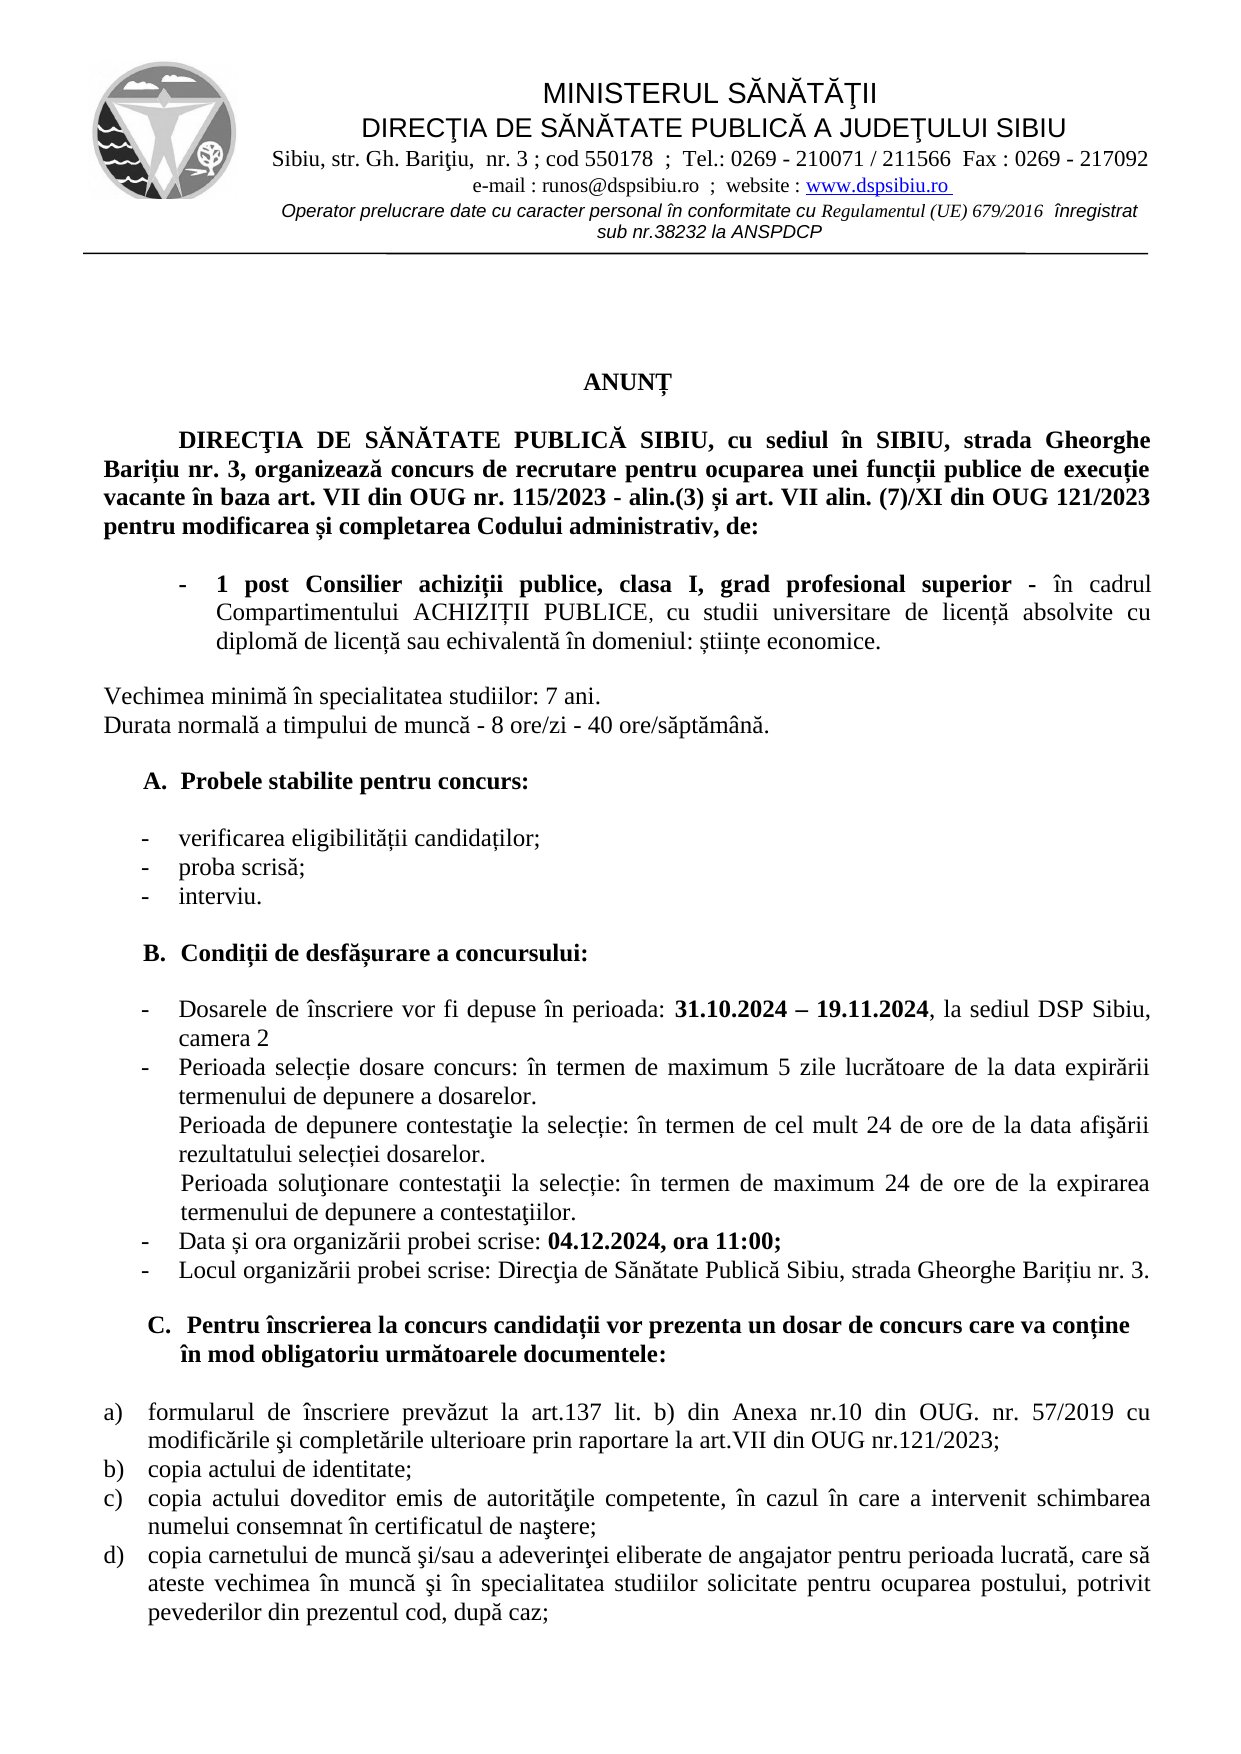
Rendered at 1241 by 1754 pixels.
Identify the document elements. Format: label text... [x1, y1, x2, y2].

subtitle Probele stabilite pentru concurs: [143, 767, 1152, 795]
text ANUNȚ [103, 367, 1152, 396]
list copia carnetului de muncă şi/sau a adeverinţei eliberate de angajator pentru perioada lucrată, care să ateste vechimea în muncă şi în specialitatea studiilor solicitate pentru ocuparea postului, potrivit pevederilor din prezentul cod, după caz; [103, 1540, 1152, 1626]
list Perioada selecție dosare concurs: în termen de maximum 5 zile lucrătoare de la data expirării termenului de depunere a dosarelor. [141, 1053, 1152, 1111]
list 1 post Consilier achiziții publice, clasa I, grad profesional superior - în cadrul Compartimentului ACHIZIȚII PUBLICE, cu studii universitare de licență absolvite cu diplomă de licență sau echivalentă în domeniul: științe economice. [178, 569, 1152, 655]
text DIRECŢIA DE SĂNĂTATE PUBLICĂ SIBIU, cu sediul în SIBIU, strada Gheorghe Barițiu nr. 3, organizează concurs de recrutare pentru ocuparea unei funcții publice de execuție vacante în baza art. VII din OUG nr. 115/2023 - alin.(3) și art. VII alin. (7)/XI din OUG 121/2023 pentru modificarea și completarea Codului administrativ, de: [103, 425, 1152, 540]
text Durata normală a timpului de muncă - 8 ore/zi - 40 ore/săptămână. [103, 710, 1152, 739]
picture [87, 59, 238, 199]
text Perioada soluţionare contestaţii la selecție: în termen de maximum 24 de ore de la expirarea termenului de depunere a contestaţiilor. [180, 1168, 1152, 1226]
list proba scrisă; [141, 852, 1152, 881]
list Data și ora organizării probei scrise: 04.12.2024, ora 11:00; [141, 1226, 1152, 1255]
list copia actului doveditor emis de autorităţile competente, în cazul în care a intervenit schimbarea numelui consemnat în certificatul de naştere; [103, 1483, 1152, 1540]
subtitle Condiții de desfășurare a concursului: [143, 939, 1152, 967]
list Locul organizării probei scrise: Direcţia de Sănătate Publică Sibiu, strada Gheorghe Barițiu nr. 3. [141, 1255, 1152, 1284]
text Perioada de depunere contestaţie la selecție: în termen de cel mult 24 de ore de la data afişării rezultatului selecției dosarelor. [178, 1111, 1152, 1168]
list Dosarele de înscriere vor fi depuse în perioada: 31.10.2024 – 19.11.2024, la sediul DSP Sibiu, camera 2 [141, 995, 1152, 1053]
list verificarea eligibilității candidaților; [141, 823, 1152, 852]
list formularul de înscriere prevăzut la art.137 lit. b) din Anexa nr.10 din OUG. nr. 57/2019 cu modificările şi completările ulterioare prin raportare la art.VII din OUG nr.121/2023; [103, 1398, 1152, 1455]
text Vechimea minimă în specialitatea studiilor: 7 ani. [103, 681, 1152, 710]
list copia actului de identitate; [103, 1455, 1152, 1483]
subtitle Pentru înscrierea la concurs candidații vor prezenta un dosar de concurs care va conține în mod obligatoriu următoarele documentele: [147, 1311, 1152, 1369]
list interviu. [141, 881, 1152, 910]
